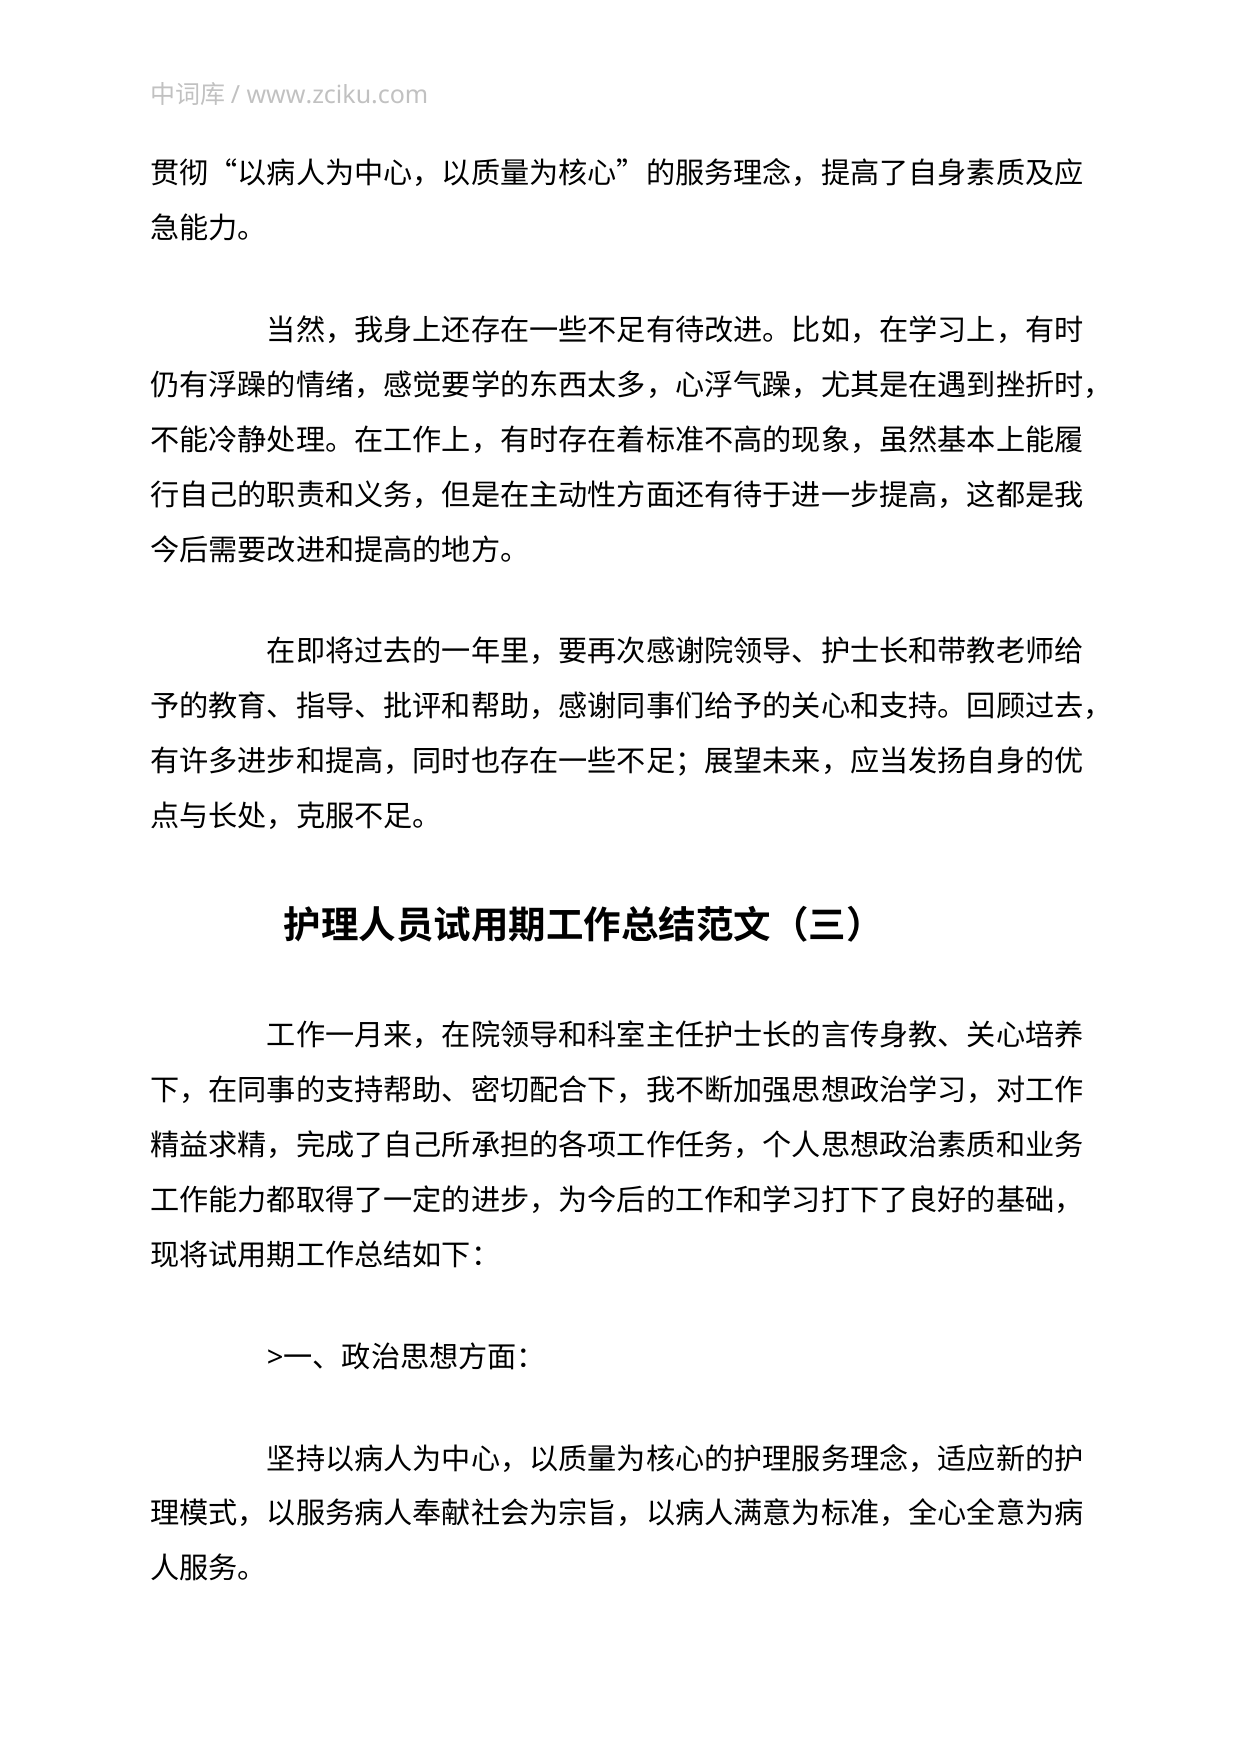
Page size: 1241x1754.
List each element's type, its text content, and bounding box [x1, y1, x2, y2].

text 工作一月来，在院领导和科室主任护士长的言传身教、关心培养下，在同事的支持帮助、密切配合下，我不断加强思想政治学习，对工作精益求精，完成了自己所承担的各项工作任务，个人思想政治素质和业务工作能力都取得了一定的进步，为今后的工作和学习打下了良好的基础，现将试用期工作总结如下： [150, 1012, 1090, 1274]
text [150, 150, 1090, 247]
text 护理人员试用期工作总结范文（三） [150, 894, 1090, 949]
text 在即将过去的一年里，要再次感谢院领导、护士长和带教老师给予的教育、指导、批评和帮助，感谢同事们给予的关心和支持。回顾过去，有许多进步和提高，同时也存在一些不足；展望未来，应当发扬自身的优点与长处，克服不足。 [150, 628, 1090, 835]
text 当然，我身上还存在一些不足有待改进。比如，在学习上，有时仍有浮躁的情绪，感觉要学的东西太多，心浮气躁，尤其是在遇到挫折时，不能冷静处理。在工作上，有时存在着标准不高的现象，虽然基本上能履行自己的职责和义务，但是在主动性方面还有待于进一步提高，这都是我今后需要改进和提高的地方。 [150, 307, 1090, 568]
text >一、政治思想方面： [150, 1333, 1090, 1376]
text 坚持以病人为中心，以质量为核心的护理服务理念，适应新的护理模式，以服务病人奉献社会为宗旨，以病人满意为标准，全心全意为病人服务。 [150, 1435, 1090, 1587]
